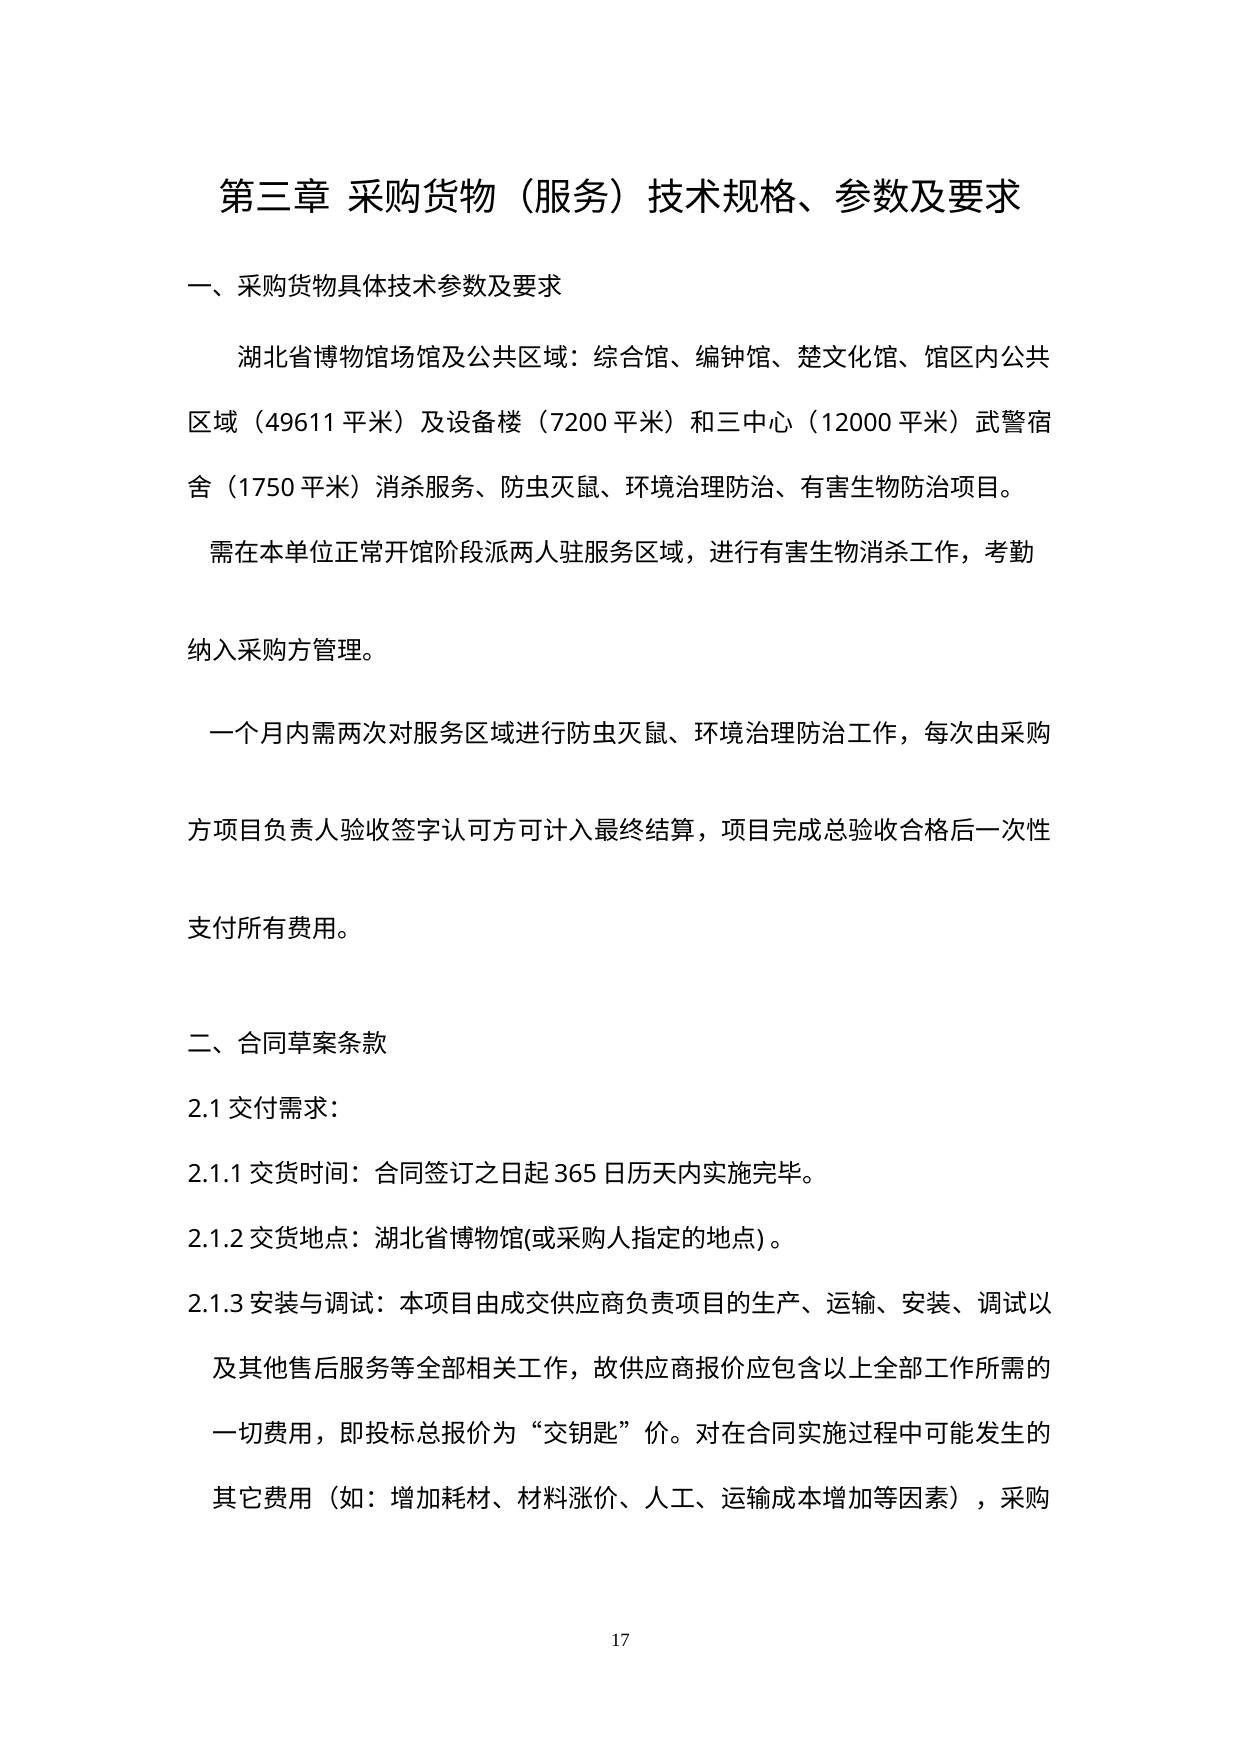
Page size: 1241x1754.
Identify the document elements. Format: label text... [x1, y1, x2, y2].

text 一、采购货物具体技术参数及要求 [187, 252, 1053, 317]
text 2.1.2交货地点：湖北省博物馆(或采购人指定的地点) 。 [187, 1204, 1053, 1269]
text 第三章 采购货物（服务）技术规格、参数及要求 [187, 162, 1053, 227]
text 二、合同草案条款 [187, 1009, 1053, 1074]
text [187, 1269, 1053, 1529]
text 湖北省博物馆场馆及公共区域：综合馆、编钟馆、楚文化馆、馆区内公共区域（49611平米）及设备楼（7200平米）和三中心（12000平米）武警宿舍（1750平米）消杀服务、防虫灭鼠、环境治理防治、有害生物防治项目。 [187, 323, 1053, 518]
list 一个月内需两次对服务区域进行防虫灭鼠、环境治理防治工作，每次由采购方项目负责人验收签字认可方可计入最终结算，项目完成总验收合格后一次性支付所有费用。 [187, 699, 1053, 959]
list 需在本单位正常开馆阶段派两人驻服务区域，进行有害生物消杀工作，考勤纳入采购方管理。 [187, 518, 1053, 681]
text 2.1.1交货时间：合同签订之日起365日历天内实施完毕。 [187, 1139, 1053, 1204]
text 2.1交付需求： [187, 1074, 1053, 1139]
